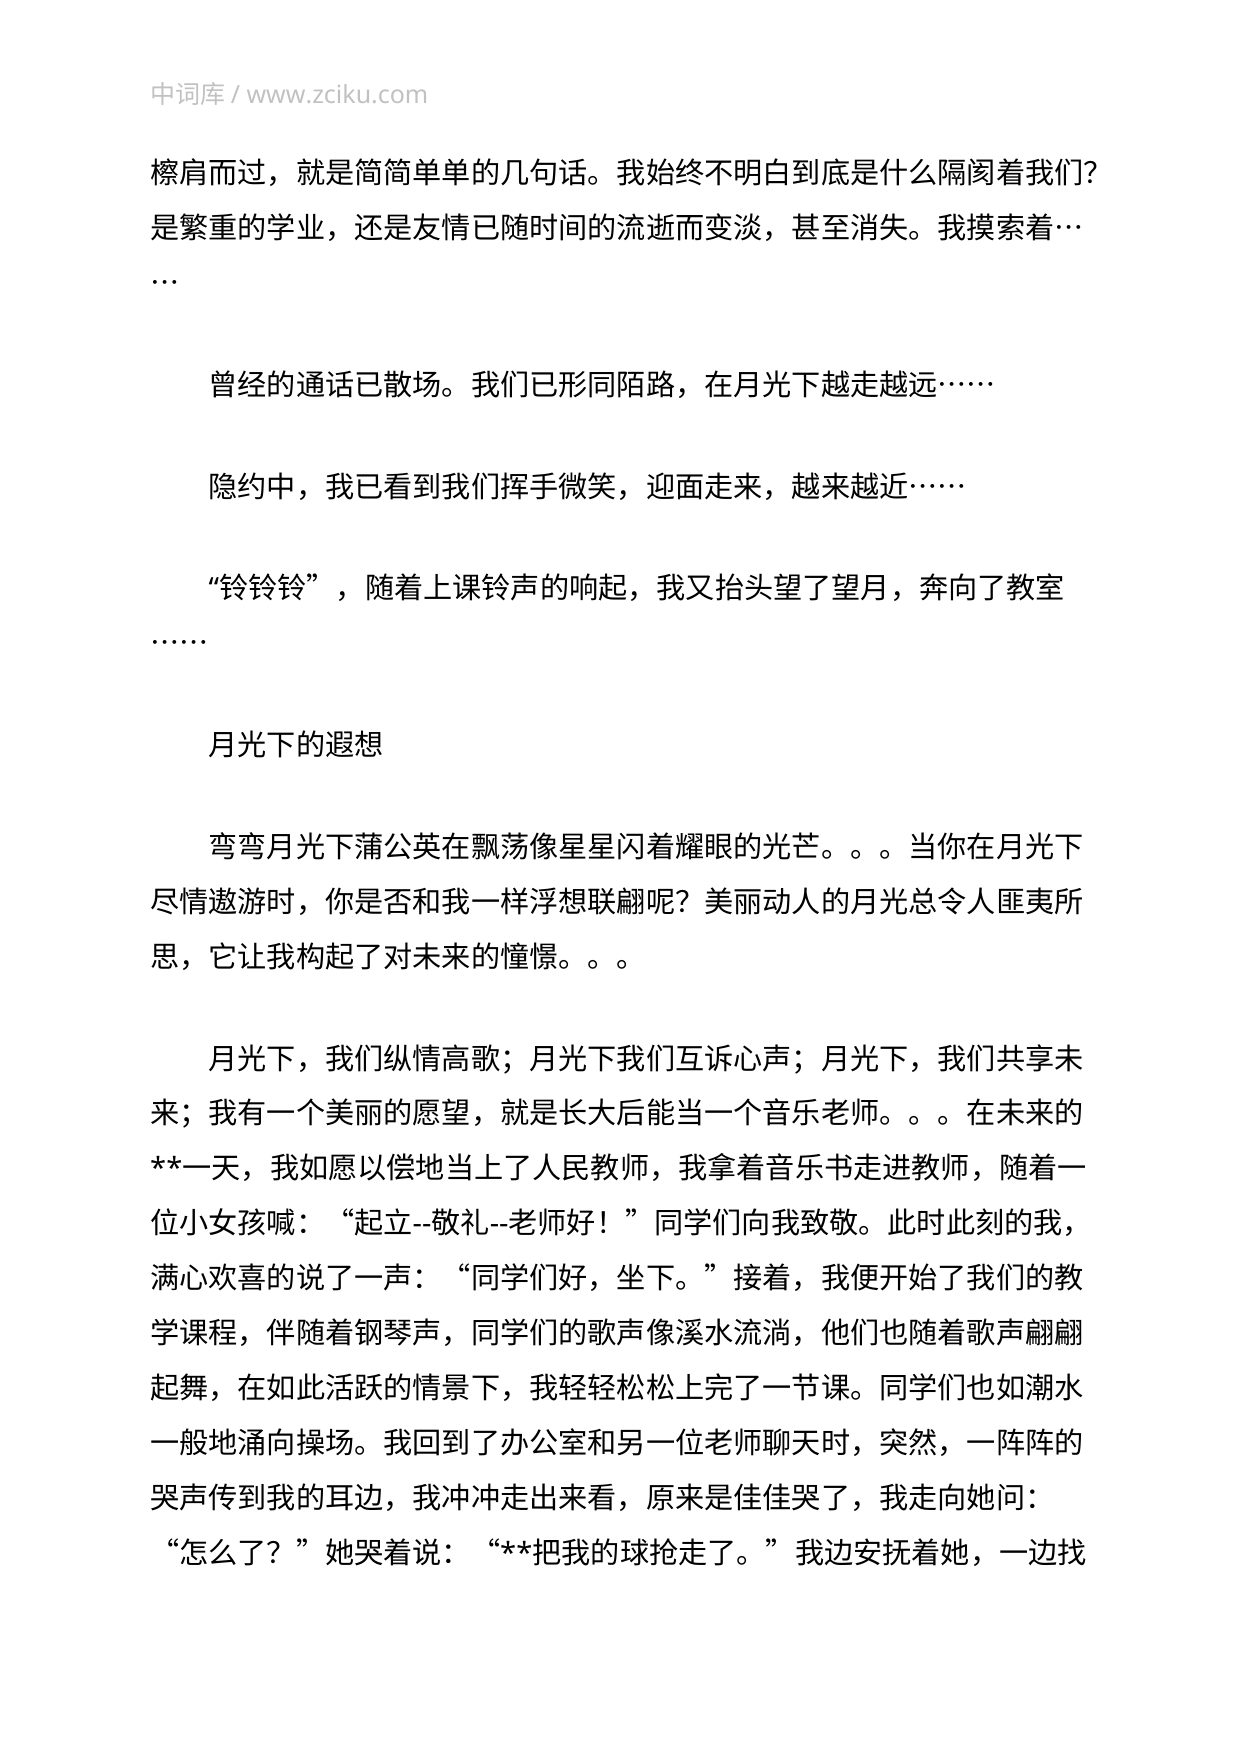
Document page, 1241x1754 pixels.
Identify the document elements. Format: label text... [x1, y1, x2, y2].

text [150, 150, 1090, 302]
text “铃铃铃”，随着上课铃声的响起，我又抬头望了望月，奔向了教室…… [150, 565, 1090, 662]
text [150, 1035, 1090, 1572]
text 月光下的遐想 [150, 722, 1090, 764]
text 弯弯月光下蒲公英在飘荡像星星闪着耀眼的光芒。。。当你在月光下尽情遨游时，你是否和我一样浮想联翩呢？美丽动人的月光总令人匪夷所思，它让我构起了对未来的憧憬。。。 [150, 824, 1090, 976]
text 曾经的通话已散场。我们已形同陌路，在月光下越走越远…… [150, 362, 1090, 404]
text 隐约中，我已看到我们挥手微笑，迎面走来，越来越近…… [150, 463, 1090, 506]
